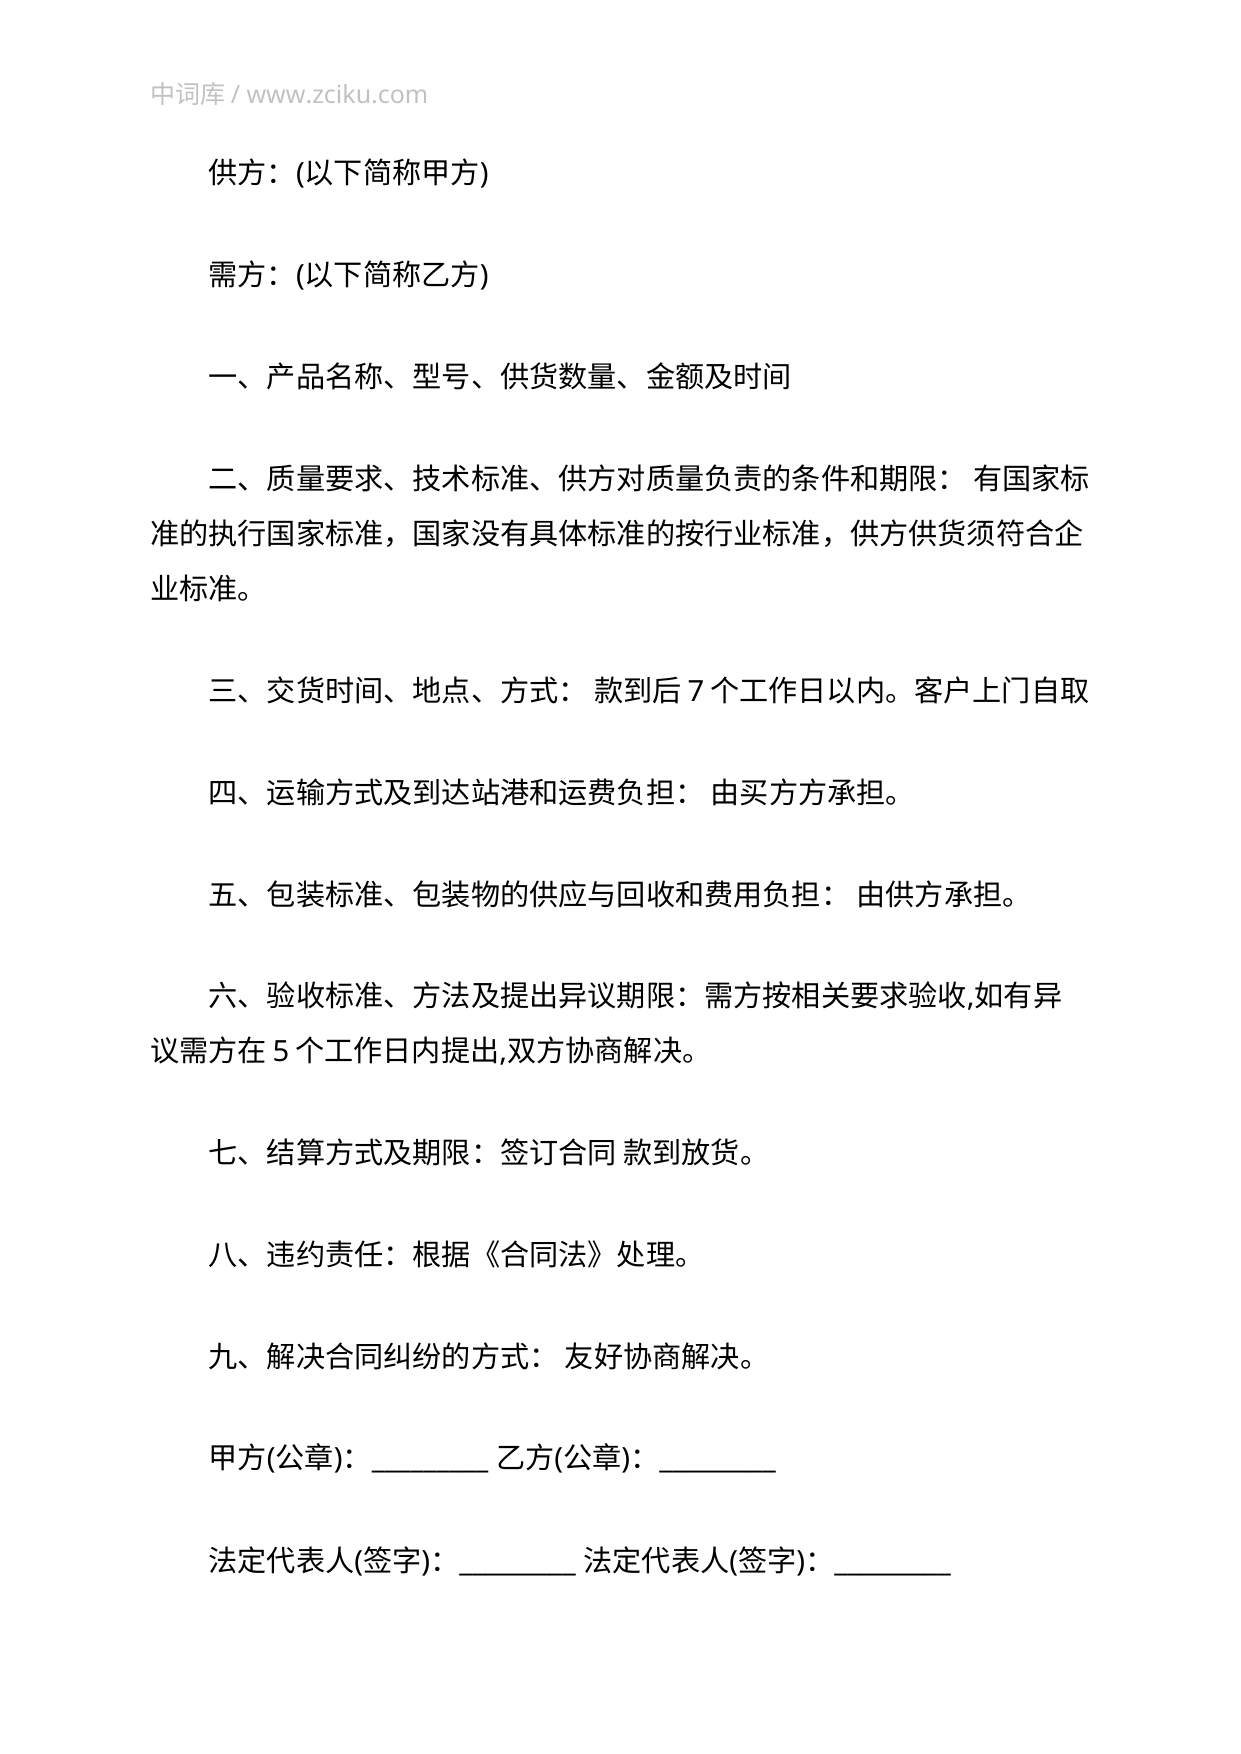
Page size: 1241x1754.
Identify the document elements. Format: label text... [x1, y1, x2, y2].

text 七、结算方式及期限：签订合同 款到放货。 [150, 1130, 1090, 1172]
text 九、解决合同纠纷的方式： 友好协商解决。 [150, 1333, 1090, 1376]
text 法定代表人(签字)：_________ 法定代表人(签字)：_________ [150, 1537, 1090, 1579]
text 八、违约责任：根据《合同法》处理。 [150, 1232, 1090, 1274]
text 需方：(以下简称乙方) [150, 252, 1090, 294]
text 六、验收标准、方法及提出异议期限：需方按相关要求验收,如有异议需方在5个工作日内提出,双方协商解决。 [150, 973, 1090, 1070]
text 甲方(公章)：_________ 乙方(公章)：_________ [150, 1435, 1090, 1477]
text 供方：(以下简称甲方) [150, 150, 1090, 192]
text 三、交货时间、地点、方式： 款到后7个工作日以内。客户上门自取 [150, 667, 1090, 710]
text 五、包装标准、包装物的供应与回收和费用负担： 由供方承担。 [150, 871, 1090, 913]
text 二、质量要求、技术标准、供方对质量负责的条件和期限： 有国家标准的执行国家标准，国家没有具体标准的按行业标准，供方供货须符合企业标准。 [150, 456, 1090, 608]
text 四、运输方式及到达站港和运费负担： 由买方方承担。 [150, 769, 1090, 812]
text 一、产品名称、型号、供货数量、金额及时间 [150, 354, 1090, 396]
